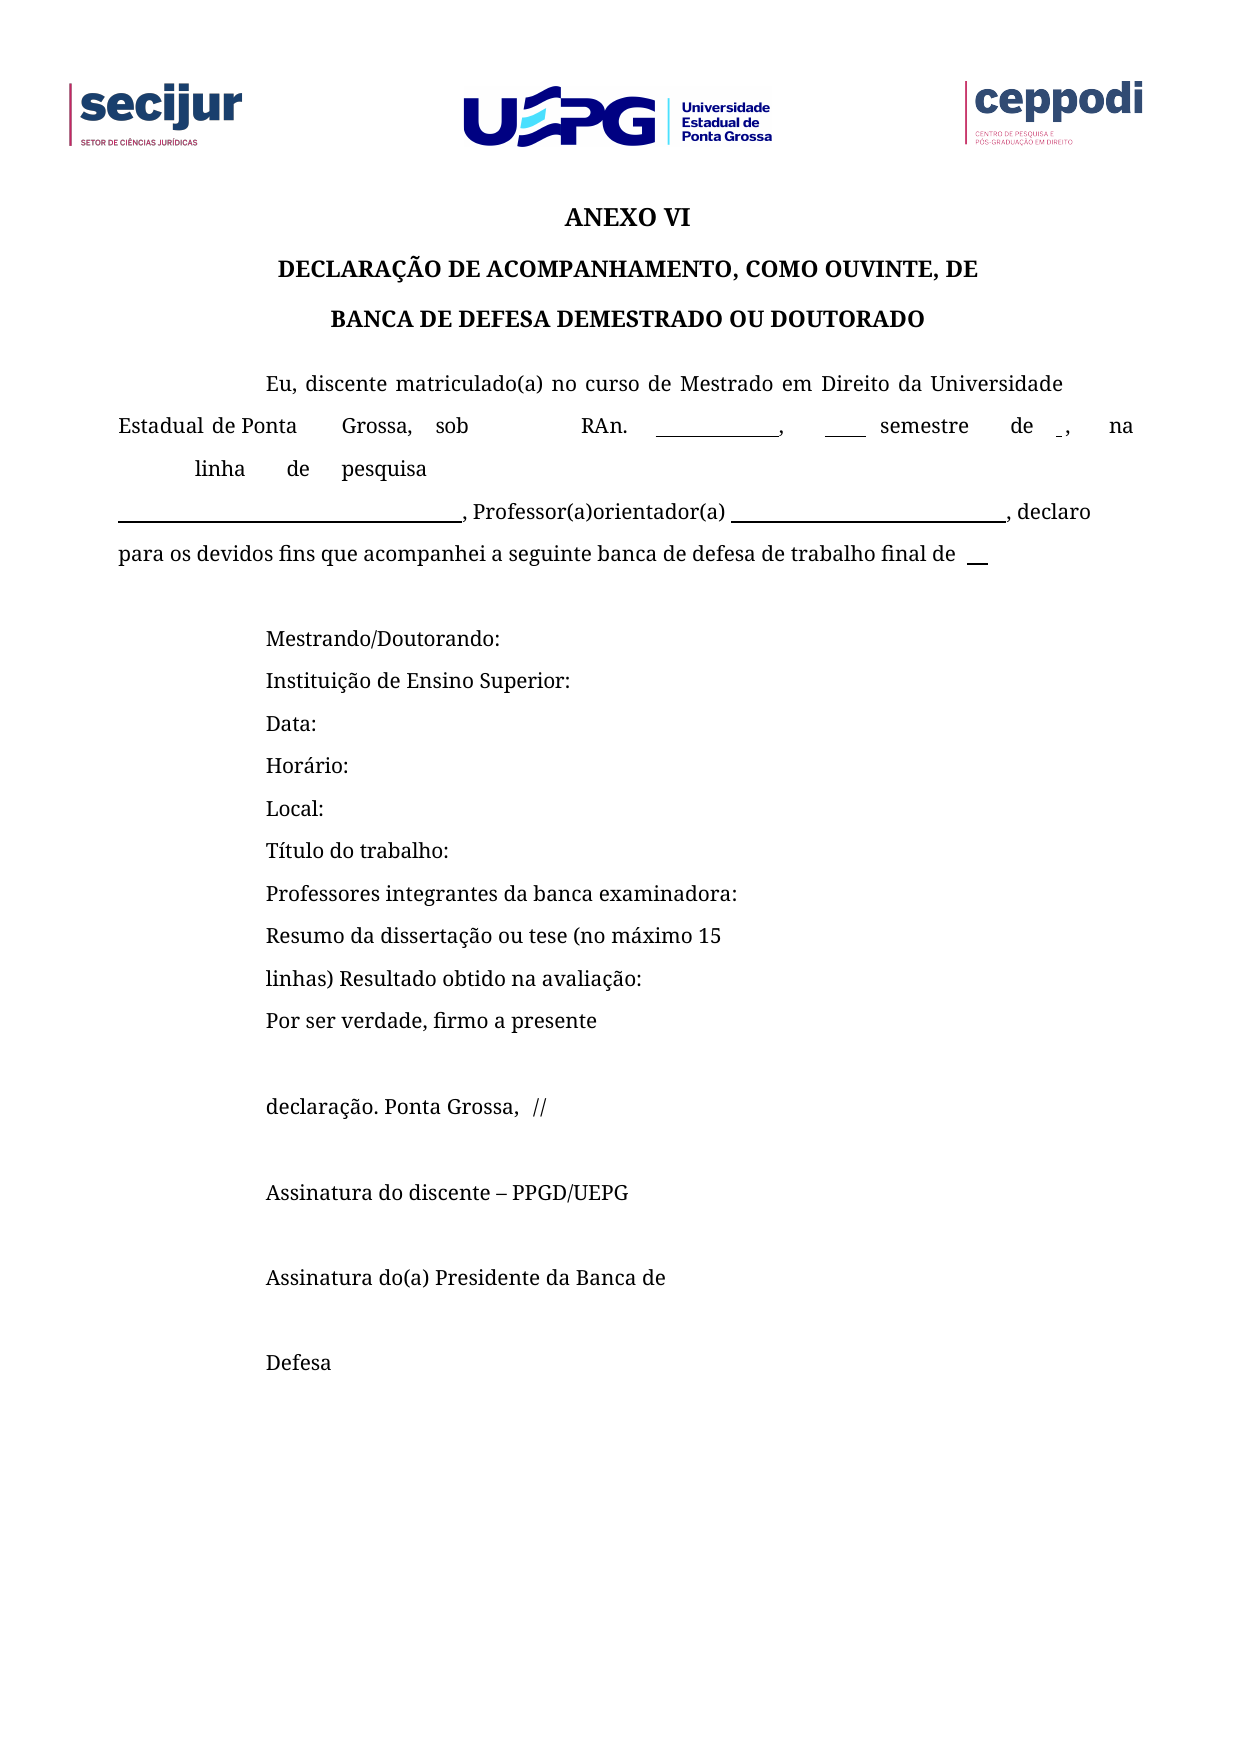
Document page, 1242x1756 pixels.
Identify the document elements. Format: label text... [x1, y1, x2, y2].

text Eu, discente matriculado(a) no curso de Mestrado em Direito da Universidade Estadual de Ponta Grossa, sob RA n. , semestre de , na linha de pesquisa [118, 369, 1137, 483]
text Instituição de Ensino Superior: [266, 667, 1183, 695]
text Por ser verdade, firmo a presente declaração. Ponta Grossa, / / [266, 1007, 681, 1121]
picture [463, 86, 772, 147]
text Mestrando/Doutorando: [266, 624, 1183, 652]
text Local: [266, 794, 1183, 823]
text Título do trabalho: [266, 836, 1183, 865]
text Horário: [266, 751, 1183, 780]
text , Professor(a)orientador(a) , declaro para os devidos fins que acompanhei a seguinte banca de defesa de trabalho final de [118, 497, 1137, 567]
picture [37, 27, 275, 197]
text Data: [266, 709, 1183, 737]
text DECLARAÇÃO DE ACOMPANHAMENTO, COMO OUVINTE, DE BANCA DE DEFESA DEMESTRADO OU DOUTORADO [275, 253, 980, 334]
picture [965, 81, 1143, 146]
text Professores integrantes da banca examinadora: Resumo da dissertação ou tese (no máximo 15 linhas) Resultado obtido na avaliação: [266, 879, 770, 992]
subtitle ANEXO VI [72, 200, 1183, 234]
text Assinatura do discente – PPGD/UEPG Assinatura do(a) Presidente da Banca de Defesa [266, 1178, 717, 1376]
